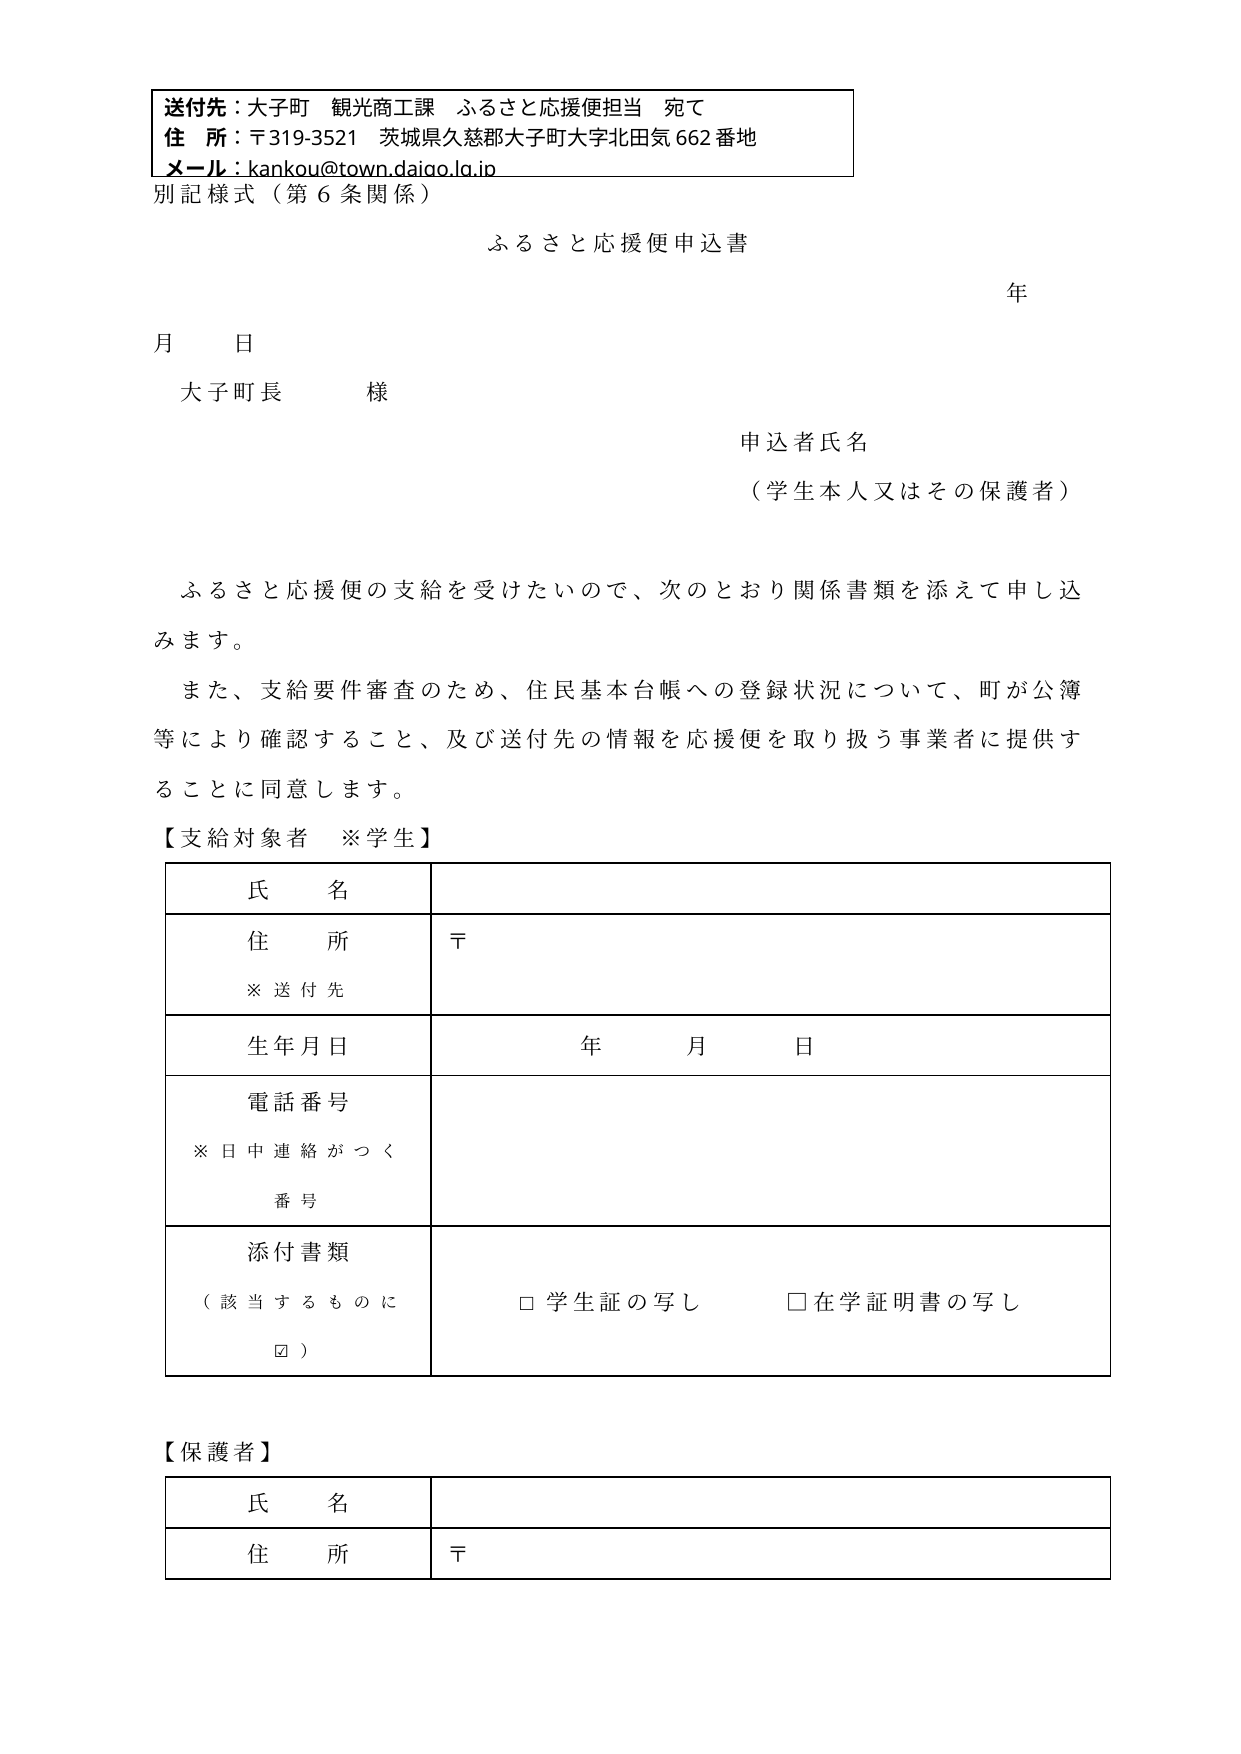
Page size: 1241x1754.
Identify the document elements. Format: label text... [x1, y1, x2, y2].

text ふるさと応援便申込書 [153, 218, 1087, 267]
text また、支給要件審査のため、住民基本台帳への登録状況について、町が公簿等により確認すること、及び送付先の情報を応援便を取り扱う事業者に提供することに同意します。 [153, 664, 1087, 813]
table_cell 電話番号 ※日中連絡がつく番号 [166, 1076, 430, 1225]
table_cell 住 所 ※送付先 [166, 915, 430, 1014]
table_cell 〒 [432, 1529, 1110, 1578]
table_header 氏 名 [166, 1478, 430, 1527]
text 【保護者】 [153, 1426, 1087, 1476]
table_header [432, 1478, 1110, 1527]
text （学生本人又はその保護者） [153, 466, 1087, 515]
text 申込者氏名 [153, 416, 1087, 466]
table_cell 年 月 日 [432, 1016, 1110, 1074]
table_cell [432, 1076, 1110, 1225]
text 【支給対象者 ※学生】 [153, 813, 1087, 862]
text 大子町長 様 [153, 366, 1087, 416]
table_cell □学生証の写し □在学証明書の写し [432, 1227, 1110, 1375]
text 別記様式（第６条関係） [153, 168, 1087, 218]
table_cell 生年月日 [166, 1016, 430, 1074]
table_cell 住 所 [166, 1529, 430, 1578]
table_cell 添付書類 （該当するものに☑） [166, 1227, 430, 1375]
text ふるさと応援便の支給を受けたいので、次のとおり関係書類を添えて申し込みます。 [153, 565, 1087, 664]
table_header [432, 864, 1110, 913]
table_header 氏 名 [166, 864, 430, 913]
text 年 月 日 [153, 267, 1087, 366]
table_cell 〒 [432, 915, 1110, 1014]
